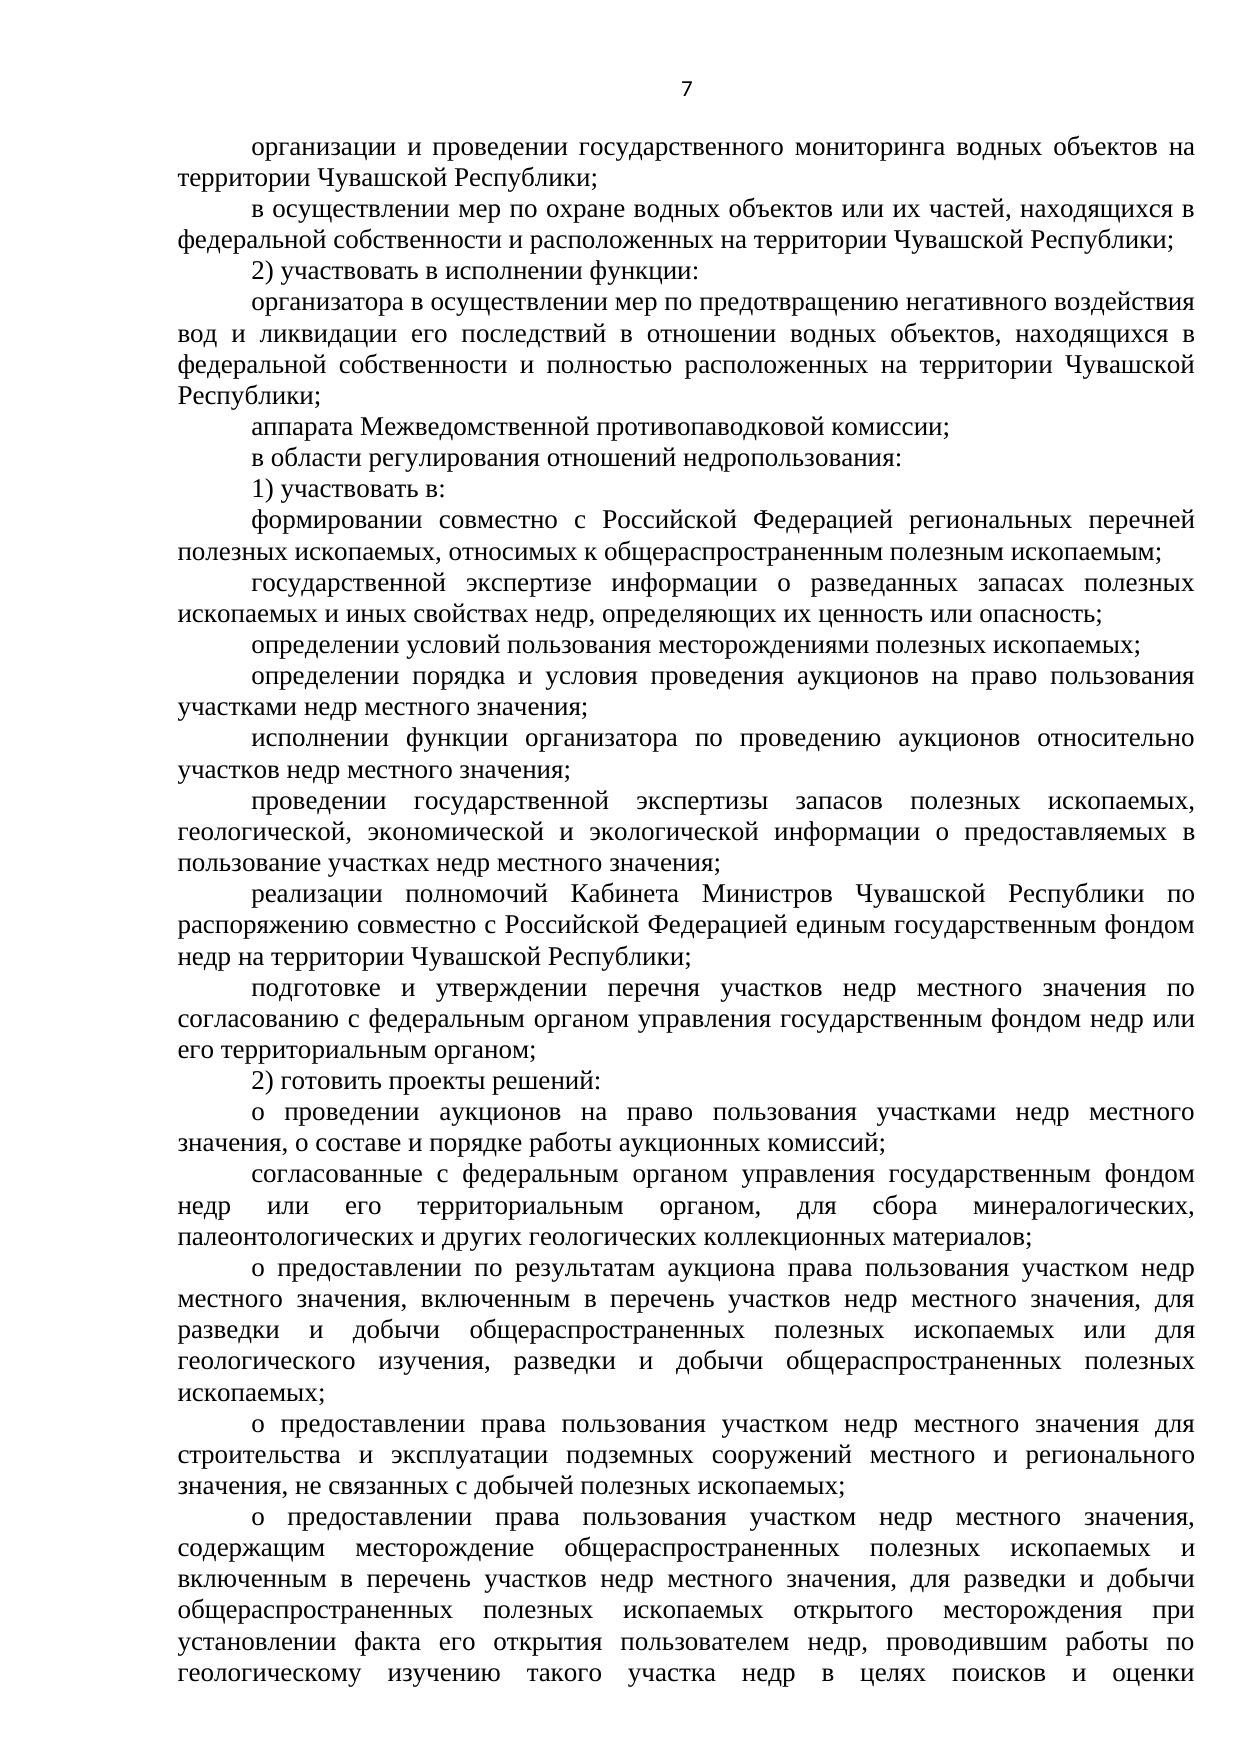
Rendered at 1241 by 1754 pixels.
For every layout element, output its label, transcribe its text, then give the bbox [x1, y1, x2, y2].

text согласованные с федеральным органом управления государственным фондом недр или его территориальным органом, для сбора минералогических, палеонтологических и других геологических коллекционных материалов; [177, 1158, 1196, 1251]
text государственной экспертизе информации о разведанных запасах полезных ископаемых и иных свойствах недр, определяющих их ценность или опасность; [177, 566, 1196, 628]
text о проведении аукционов на право пользования участками недр местного значения, о составе и порядке работы аукционных комиссий; [177, 1095, 1196, 1158]
text реализации полномочий Кабинета Министров Чувашской Республики по распоряжению совместно с Российской Федерацией единым государственным фондом недр на территории Чувашской Республики; [177, 877, 1196, 971]
text о предоставлении права пользования участком недр местного значения для строительства и эксплуатации подземных сооружений местного и регионального значения, не связанных с добычей полезных ископаемых; [177, 1407, 1196, 1500]
text определении условий пользования месторождениями полезных ископаемых; [177, 628, 1196, 659]
text в осуществлении мер по охране водных объектов или их частей, находящихся в федеральной собственности и расположенных на территории Чувашской Республики; [177, 192, 1196, 254]
text определении порядка и условия проведения аукционов на право пользования участками недр местного значения; [177, 659, 1196, 722]
text 1) участвовать в: [177, 472, 1196, 503]
text организатора в осуществлении мер по предотвращению негативного воздействия вод и ликвидации его последствий в отношении водных объектов, находящихся в федеральной собственности и полностью расположенных на территории Чувашской Республики; [177, 286, 1196, 410]
text проведении государственной экспертизы запасов полезных ископаемых, геологической, экономической и экологической информации о предоставляемых в пользование участках недр местного значения; [177, 784, 1196, 877]
text 2) готовить проекты решений: [177, 1064, 1196, 1095]
text 2) участвовать в исполнении функции: [177, 254, 1196, 286]
text о предоставлении по результатам аукциона права пользования участком недр местного значения, включенным в перечень участков недр местного значения, для разведки и добычи общераспространенных полезных ископаемых или для геологического изучения, разведки и добычи общераспространенных полезных ископаемых; [177, 1251, 1196, 1407]
text аппарата Межведомственной противопаводковой комиссии; [177, 410, 1196, 441]
text формировании совместно с Российской Федерацией региональных перечней полезных ископаемых, относимых к общераспространенным полезным ископаемым; [177, 503, 1196, 566]
text исполнении функции организатора по проведению аукционов относительно участков недр местного значения; [177, 722, 1196, 784]
text организации и проведении государственного мониторинга водных объектов на территории Чувашской Республики; [177, 130, 1196, 192]
text в области регулирования отношений недропользования: [177, 441, 1196, 472]
text подготовке и утверждении перечня участков недр местного значения по согласованию с федеральным органом управления государственным фондом недр или его территориальным органом; [177, 971, 1196, 1064]
